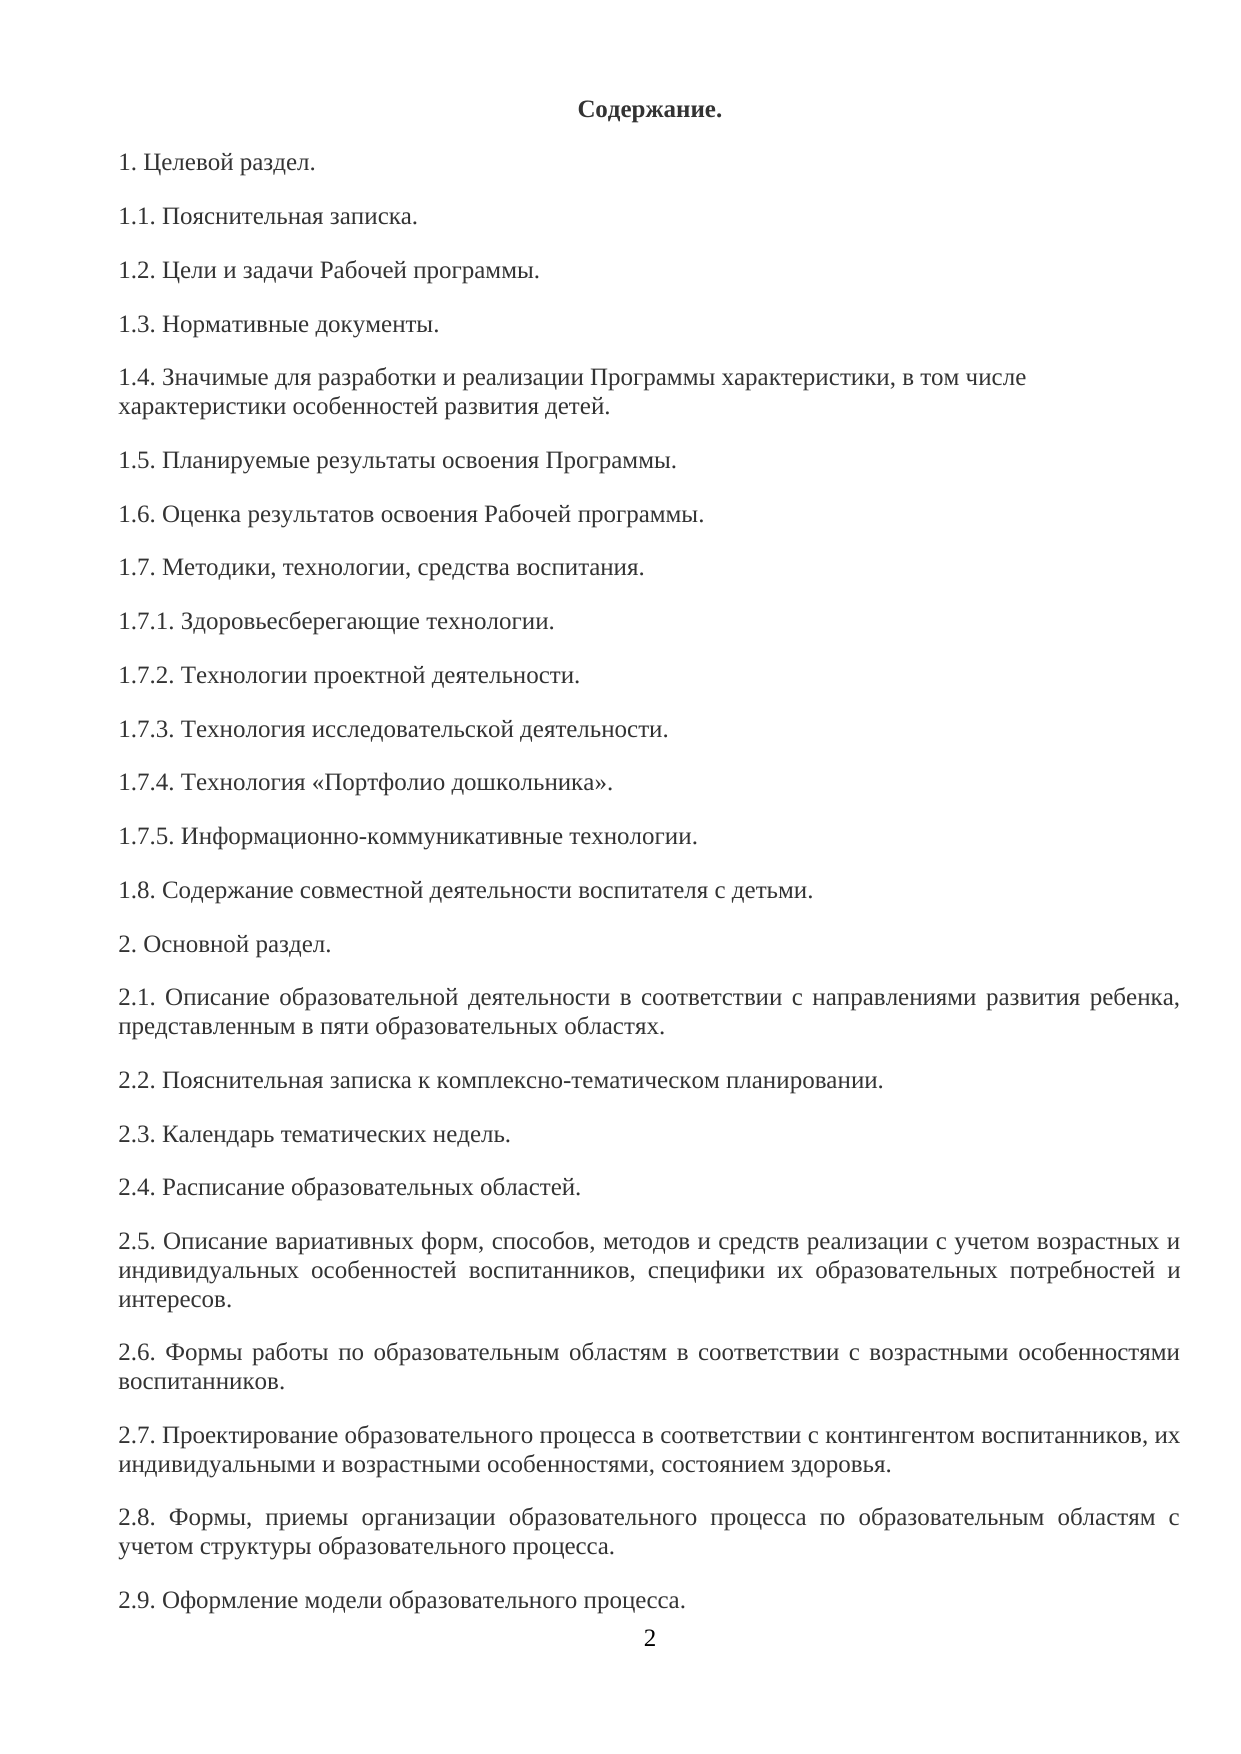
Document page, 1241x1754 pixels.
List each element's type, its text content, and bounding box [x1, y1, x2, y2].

text 2.4. Расписание образовательных областей. [118, 1172, 1181, 1201]
text 1.2. Цели и задачи Рабочей программы. [118, 255, 1181, 284]
text 2.9. Оформление модели образовательного процесса. [118, 1585, 1181, 1614]
text Содержание. [118, 94, 1181, 122]
text 1.7.1. Здоровьесберегающие технологии. [118, 606, 1181, 635]
text 2.1. Описание образовательной деятельности в соответствии с направлениями развития ребенка, представленным в пяти образовательных областях. [118, 982, 1181, 1040]
text 2.6. Формы работы по образовательным областям в соответствии с возрастными особенностями воспитанников. [118, 1337, 1181, 1395]
text 1.8. Содержание совместной деятельности воспитателя с детьми. [118, 875, 1181, 904]
text 1. Целевой раздел. [118, 147, 1181, 176]
text 1.3. Нормативные документы. [118, 309, 1181, 337]
text 1.7.5. Информационно-коммуникативные технологии. [118, 821, 1181, 850]
text 1.4. Значимые для разработки и реализации Программы характеристики, в том числе характеристики особенностей развития детей. [118, 362, 1181, 420]
text 1.7.3. Технология исследовательской деятельности. [118, 714, 1181, 742]
text 1.6. Оценка результатов освоения Рабочей программы. [118, 499, 1181, 527]
text 1.7. Методики, технологии, средства воспитания. [118, 552, 1181, 581]
text 2.7. Проектирование образовательного процесса в соответствии с контингентом воспитанников, их индивидуальными и возрастными особенностями, состоянием здоровья. [118, 1420, 1181, 1477]
text 2.8. Формы, приемы организации образовательного процесса по образовательным областям с учетом структуры образовательного процесса. [118, 1502, 1181, 1560]
text 1.7.2. Технологии проектной деятельности. [118, 660, 1181, 689]
text 2.2. Пояснительная записка к комплексно-тематическом планировании. [118, 1065, 1181, 1094]
text 1.1. Пояснительная записка. [118, 201, 1181, 230]
text 2. Основной раздел. [118, 929, 1181, 957]
text 1.5. Планируемые результаты освоения Программы. [118, 445, 1181, 474]
text 2.3. Календарь тематических недель. [118, 1119, 1181, 1147]
text 1.7.4. Технология «Портфолио дошкольника». [118, 767, 1181, 796]
text 2.5. Описание вариативных форм, способов, методов и средств реализации с учетом возрастных и индивидуальных особенностей воспитанников, специфики их образовательных потребностей и интересов. [118, 1226, 1181, 1312]
